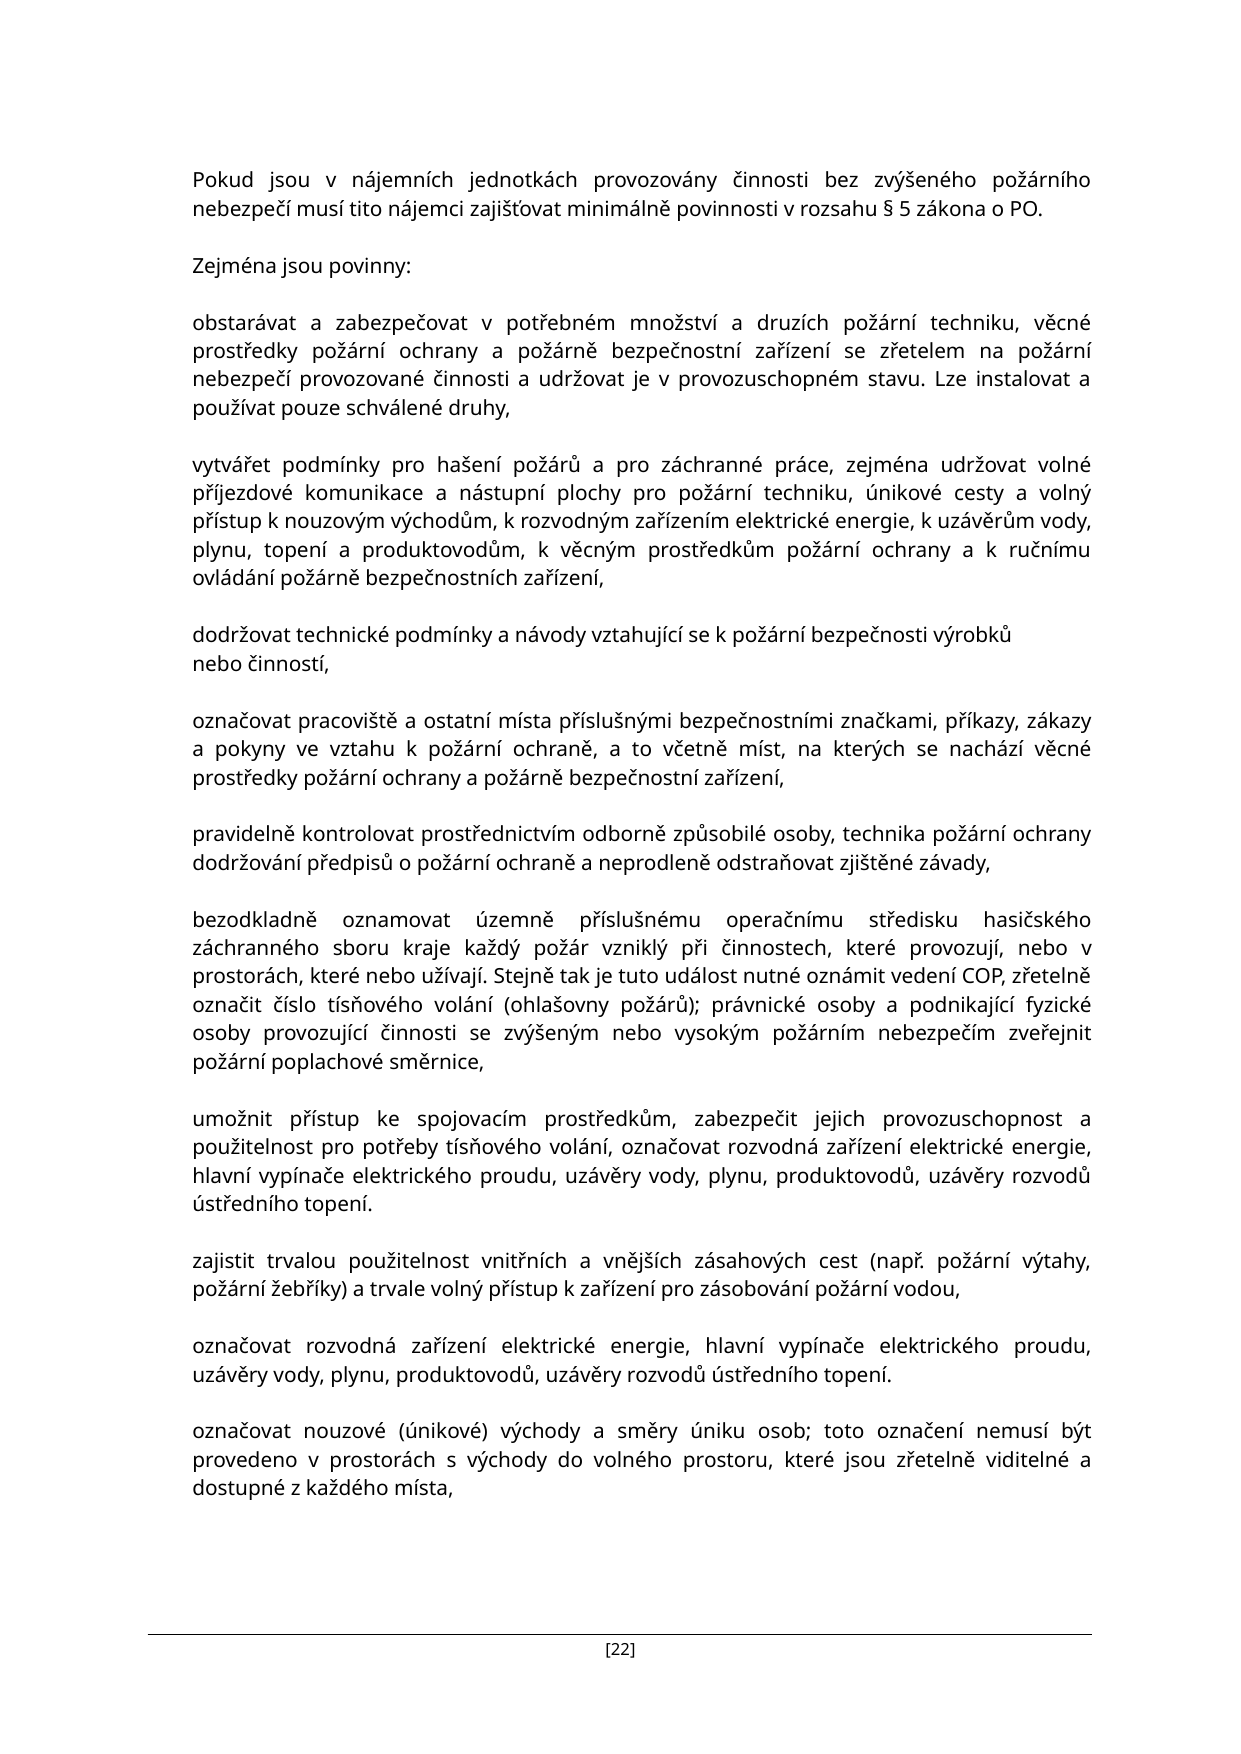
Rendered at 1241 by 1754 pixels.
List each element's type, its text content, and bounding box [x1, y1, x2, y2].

list pravidelně kontrolovat prostřednictvím odborně způsobilé osoby, technika požární ochrany dodržování předpisů o požární ochraně a neprodleně odstraňovat zjištěné závady, [192, 819, 1092, 876]
list vytvářet podmínky pro hašení požárů a pro záchranné práce, zejména udržovat volné příjezdové komunikace a nástupní plochy pro požární techniku, únikové cesty a volný přístup k nouzovým východům, k rozvodným zařízením elektrické energie, k uzávěrům vody, plynu, topení a produktovodům, k věcným prostředkům požární ochrany a k ručnímu ovládání požárně bezpečnostních zařízení, [192, 450, 1092, 592]
list označovat rozvodná zařízení elektrické energie, hlavní vypínače elektrického proudu, uzávěry vody, plynu, produktovodů, uzávěry rozvodů ústředního topení. [192, 1331, 1092, 1388]
list nebo činností, [192, 649, 1092, 677]
list obstarávat a zabezpečovat v potřebném množství a druzích požární techniku, věcné prostředky požární ochrany a požárně bezpečnostní zařízení se zřetelem na požární nebezpečí provozované činnosti a udržovat je v provozuschopném stavu. Lze instalovat a používat pouze schválené druhy, [192, 308, 1092, 421]
list umožnit přístup ke spojovacím prostředkům, zabezpečit jejich provozuschopnost a použitelnost pro potřeby tísňového volání, označovat rozvodná zařízení elektrické energie, hlavní vypínače elektrického proudu, uzávěry vody, plynu, produktovodů, uzávěry rozvodů ústředního topení. [192, 1104, 1092, 1218]
list označovat nouzové (únikové) východy a směry úniku osob; toto označení nemusí být provedeno v prostorách s východy do volného prostoru, které jsou zřetelně viditelné a dostupné z každého místa, [192, 1417, 1092, 1502]
list bezodkladně oznamovat územně příslušnému operačnímu středisku hasičského záchranného sboru kraje každý požár vzniklý při činnostech, které provozují, nebo v prostorách, které nebo užívají. Stejně tak je tuto událost nutné oznámit vedení COP, zřetelně označit číslo tísňového volání (ohlašovny požárů); právnické osoby a podnikající fyzické osoby provozující činnosti se zvýšeným nebo vysokým požárním nebezpečím zveřejnit požární poplachové směrnice, [192, 905, 1092, 1075]
list označovat pracoviště a ostatní místa příslušnými bezpečnostními značkami, příkazy, zákazy a pokyny ve vztahu k požární ochraně, a to včetně míst, na kterých se nachází věcné prostředky požární ochrany a požárně bezpečnostní zařízení, [192, 706, 1092, 791]
list dodržovat technické podmínky a návody vztahující se k požární bezpečnosti výrobků [192, 620, 1092, 649]
list zajistit trvalou použitelnost vnitřních a vnějších zásahových cest (např. požární výtahy, požární žebříky) a trvale volný přístup k zařízení pro zásobování požární vodou, [192, 1246, 1092, 1303]
list Pokud jsou v nájemních jednotkách provozovány činnosti bez zvýšeného požárního nebezpečí musí tito nájemci zajišťovat minimálně povinnosti v rozsahu § 5 zákona o PO. [192, 165, 1092, 222]
list Zejména jsou povinny: [192, 251, 1092, 279]
